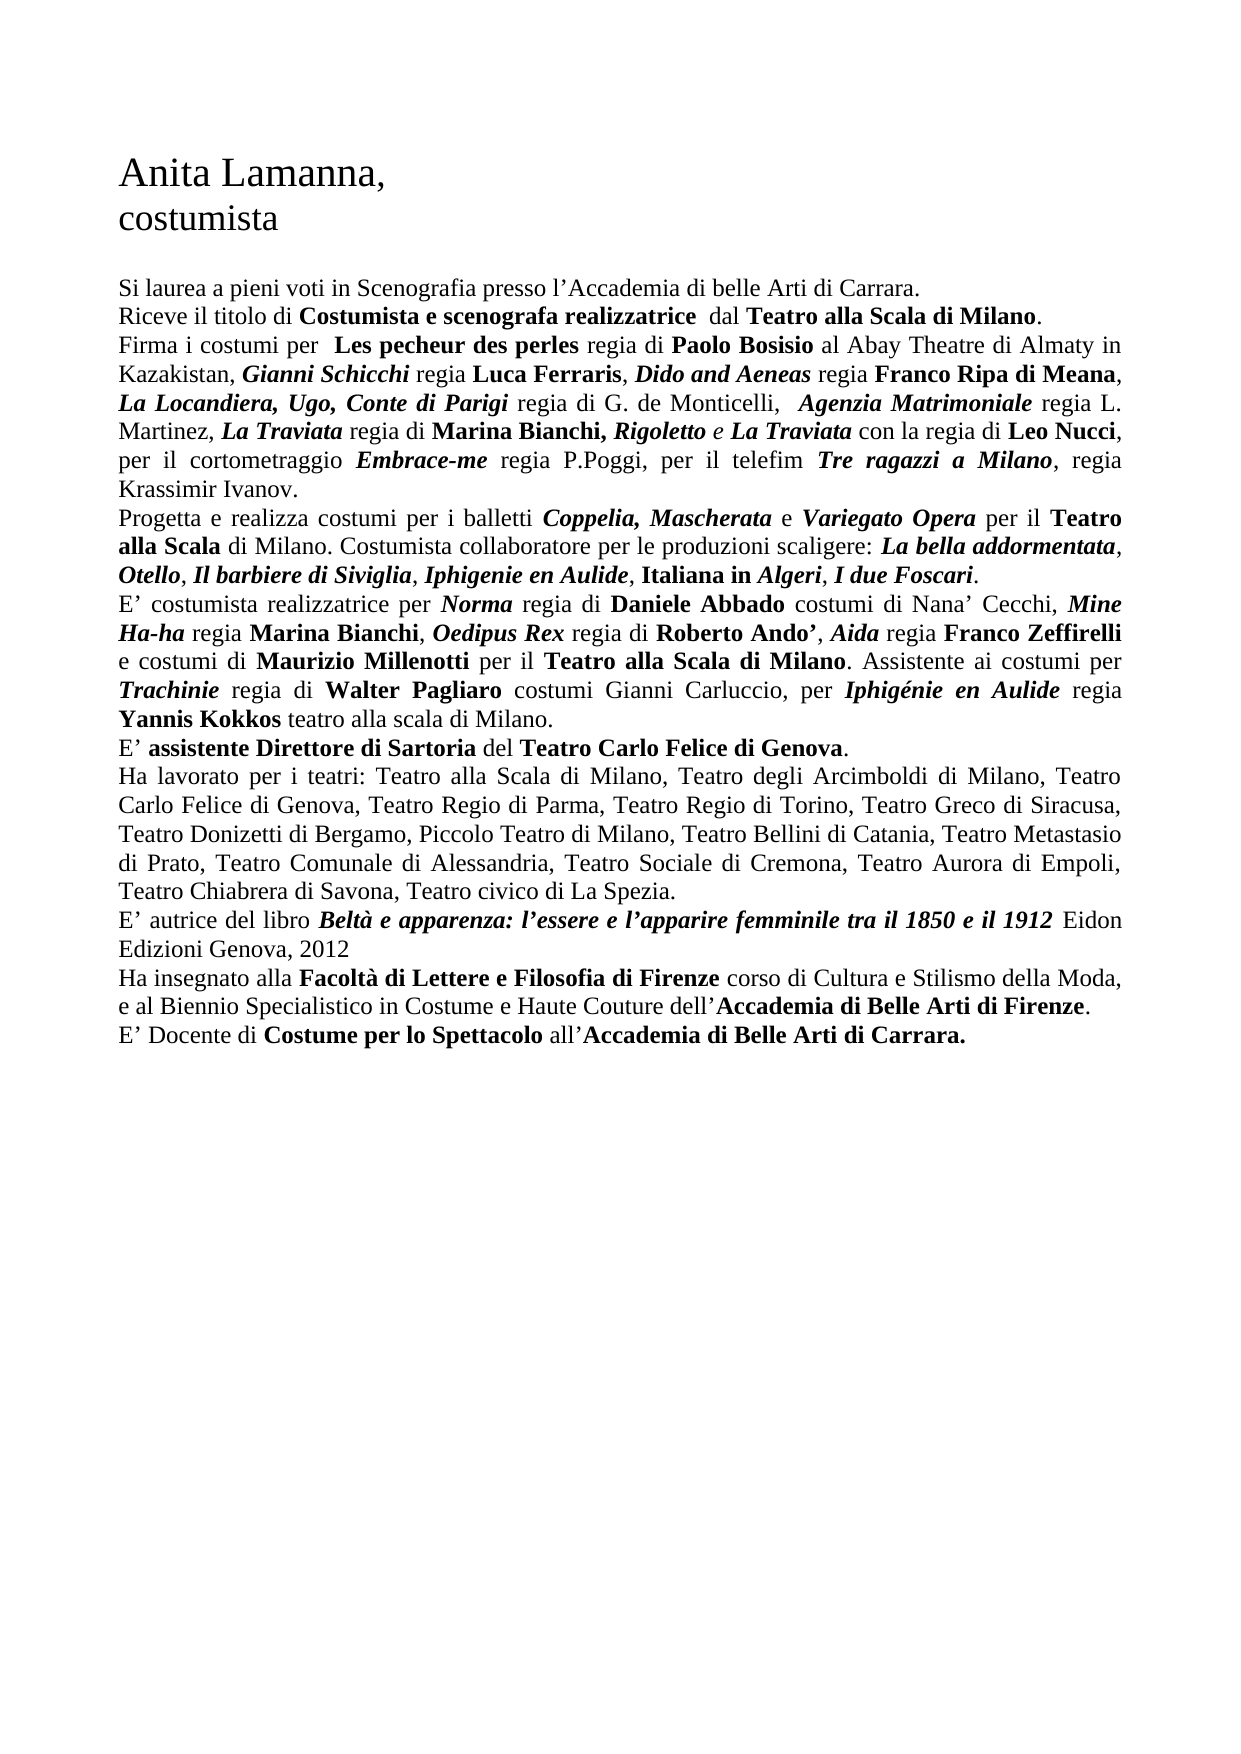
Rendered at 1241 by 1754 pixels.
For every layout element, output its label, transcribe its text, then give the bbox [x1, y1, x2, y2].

text Ha lavorato per i teatri: Teatro alla Scala di Milano, Teatro degli Arcimboldi di Milano, Teatro Carlo Felice di Genova, Teatro Regio di Parma, Teatro Regio di Torino, Teatro Greco di Siracusa, Teatro Donizetti di Bergamo, Piccolo Teatro di Milano, Teatro Bellini di Catania, Teatro Metastasio di Prato, Teatro Comunale di Alessandria, Teatro Sociale di Cremona, Teatro Aurora di Empoli, Teatro Chiabrera di Savona, Teatro civico di La Spezia. [118, 761, 1122, 905]
text E’ assistente Direttore di Sartoria del Teatro Carlo Felice di Genova. [118, 733, 1122, 761]
text Progetta e realizza costumi per i balletti Coppelia, Mascherata e Variegato Opera per il Teatro alla Scala di Milano. Costumista collaboratore per le produzioni scaligere: La bella addormentata, Otello, Il barbiere di Siviglia, Iphigenie en Aulide, Italiana in Algeri, I due Foscari. [118, 503, 1122, 589]
text Ha insegnato alla Facoltà di Lettere e Filosofia di Firenze corso di Cultura e Stilismo della Moda, e al Biennio Specialistico in Costume e Haute Couture dell’Accademia di Belle Arti di Firenze. [118, 963, 1122, 1020]
text E’ autrice del libro Beltà e apparenza: l’essere e l’apparire femminile tra il 1850 e il 1912 Eidon Edizioni Genova, 2012 [118, 905, 1122, 963]
text E’ Docente di Costume per lo Spettacolo all’Accademia di Belle Arti di Carrara. [118, 1020, 1122, 1049]
text Anita Lamanna, [118, 148, 1122, 196]
text Firma i costumi per Les pecheur des perles regia di Paolo Bosisio al Abay Theatre di Almaty in Kazakistan, Gianni Schicchi regia Luca Ferraris, Dido and Aeneas regia Franco Ripa di Meana, La Locandiera, Ugo, Conte di Parigi regia di G. de Monticelli, Agenzia Matrimoniale regia L. Martinez, La Traviata regia di Marina Bianchi, Rigoletto e La Traviata con la regia di Leo Nucci, per il cortometraggio Embrace-me regia P.Poggi, per il telefim Tre ragazzi a Milano, regia Krassimir Ivanov. [118, 330, 1122, 503]
text E’ costumista realizzatrice per Norma regia di Daniele Abbado costumi di Nana’ Cecchi, Mine Ha-ha regia Marina Bianchi, Oedipus Rex regia di Roberto Ando’, Aida regia Franco Zeffirelli e costumi di Maurizio Millenotti per il Teatro alla Scala di Milano. Assistente ai costumi per Trachinie regia di Walter Pagliaro costumi Gianni Carluccio, per Iphigénie en Aulide regia Yannis Kokkos teatro alla scala di Milano. [118, 589, 1122, 733]
text Riceve il titolo di Costumista e scenografa realizzatrice dal Teatro alla Scala di Milano. [118, 301, 1122, 330]
text Si laurea a pieni voti in Scenografia presso l’Accademia di belle Arti di Carrara. [118, 273, 1122, 301]
text costumista [118, 196, 1122, 239]
